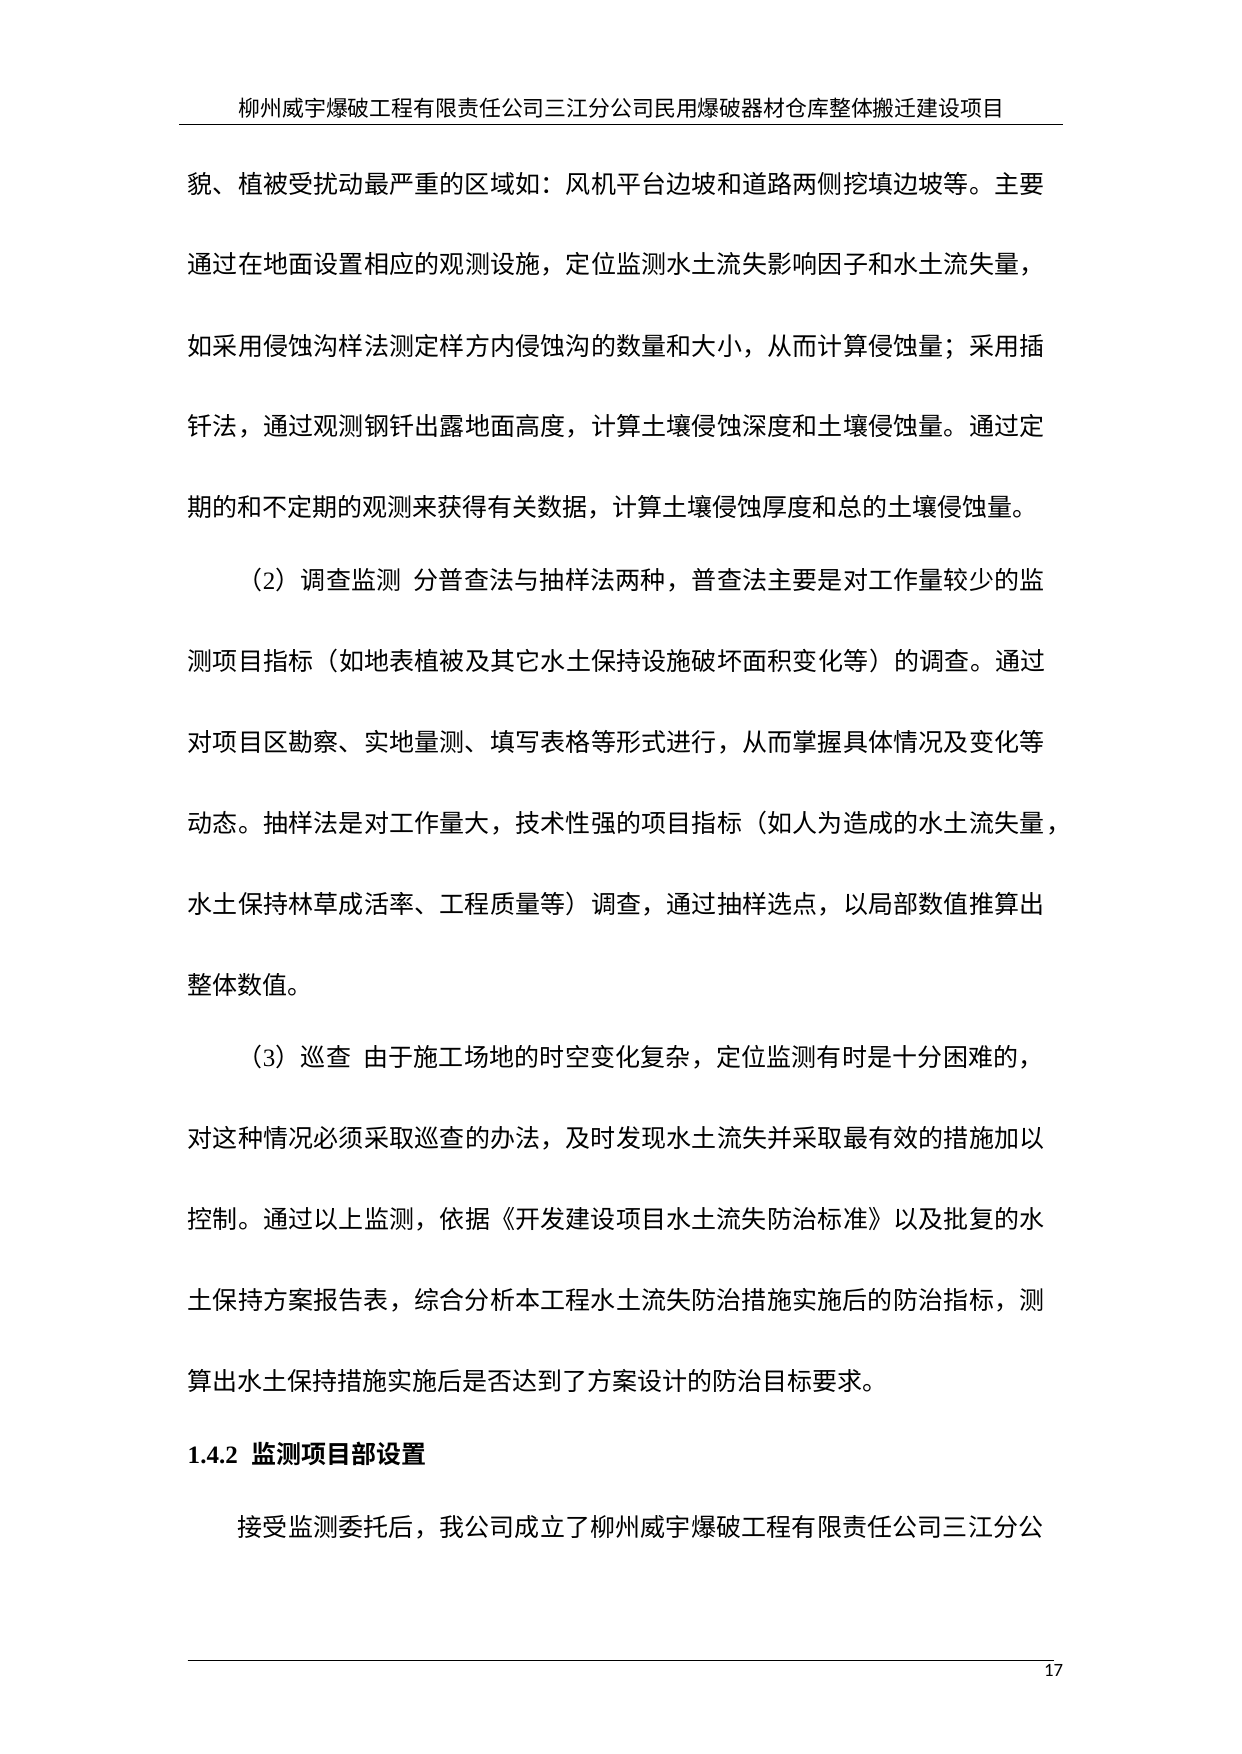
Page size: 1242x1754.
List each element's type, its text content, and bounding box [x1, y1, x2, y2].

list （2）调查监测 分普查法与抽样法两种，普查法主要是对工作量较少的监测项目指标（如地表植被及其它水土保持设施破坏面积变化等）的调查。通过对项目区勘察、实地量测、填写表格等形式进行，从而掌握具体情况及变化等动态。抽样法是对工作量大，技术性强的项目指标（如人为造成的水土流失量，水土保持林草成活率、工程质量等）调查，通过抽样选点，以局部数值推算出整体数值。 [187, 548, 1046, 1013]
list 1.4.2 监测项目部设置 [187, 1422, 1046, 1483]
list （3）巡查 由于施工场地的时空变化复杂，定位监测有时是十分困难的，对这种情况必须采取巡查的办法，及时发现水土流失并采取最有效的措施加以控制。通过以上监测，依据《开发建设项目水土流失防治标准》以及批复的水土保持方案报告表，综合分析本工程水土流失防治措施实施后的防治指标，测算出水土保持措施实施后是否达到了方案设计的防治目标要求。 [187, 1026, 1046, 1410]
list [187, 152, 1046, 536]
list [187, 1495, 1046, 1556]
